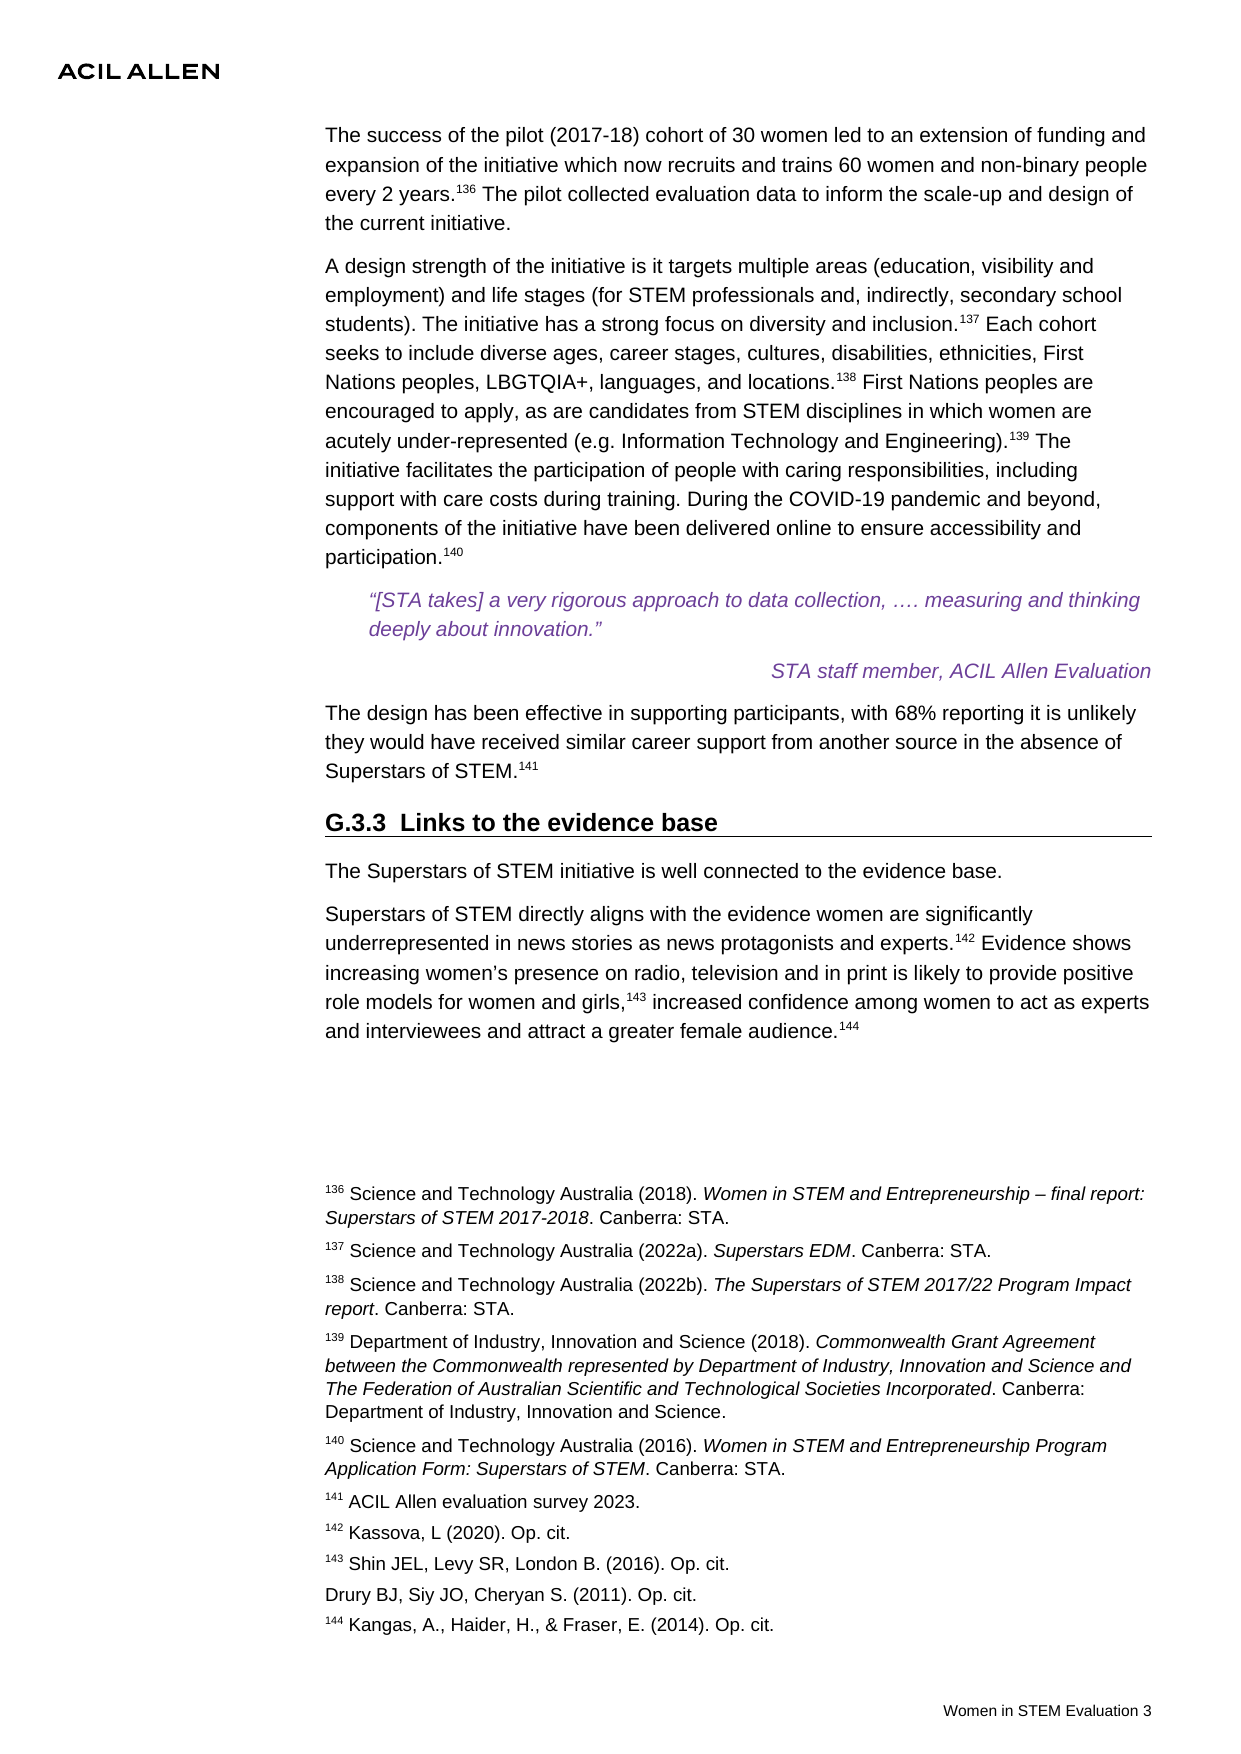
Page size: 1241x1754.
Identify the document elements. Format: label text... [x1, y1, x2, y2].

text “[STA takes] a very rigorous approach to data collection, …. measuring and thinking deeply about innovation.” [369, 583, 1152, 641]
subtitle Links to the evidence base [325, 808, 1152, 836]
text The Superstars of STEM initiative is well connected to the evidence base. [325, 854, 1152, 883]
text The design has been effective in supporting participants, with 68% reporting it is unlikely they would have received similar career support from another source in the absence of Superstars of STEM. [325, 695, 1152, 783]
text The success of the pilot (2017-18) cohort of 30 women led to an extension of funding and expansion of the initiative which now recruits and trains 60 women and non-binary people every 2 years. The pilot collected evaluation data to inform the scale-up and design of the current initiative. [325, 118, 1152, 235]
text A design strength of the initiative is it targets multiple areas (education, visibility and employment) and life stages (for STEM professionals and, indirectly, secondary school students). The initiative has a strong focus on diversity and inclusion. Each cohort seeks to include diverse ages, career stages, cultures, disabilities, ethnicities, First Nations peoples, LBGTQIA+, languages, and locations. First Nations peoples are encouraged to apply, as are candidates from STEM disciplines in which women are acutely under-represented (e.g. Information Technology and Engineering). The initiative facilitates the participation of people with caring responsibilities, including support with care costs during training. During the COVID-19 pandemic and beyond, components of the initiative have been delivered online to ensure accessibility and participation. [325, 248, 1152, 569]
text Superstars of STEM directly aligns with the evidence women are significantly underrepresented in news stories as news protagonists and experts. Evidence shows increasing women’s presence on radio, television and in print is likely to provide positive role models for women and girls, increased confidence among women to act as experts and interviewees and attract a greater female audience. [325, 897, 1152, 1043]
text STA staff member, ACIL Allen Evaluation [369, 653, 1152, 683]
